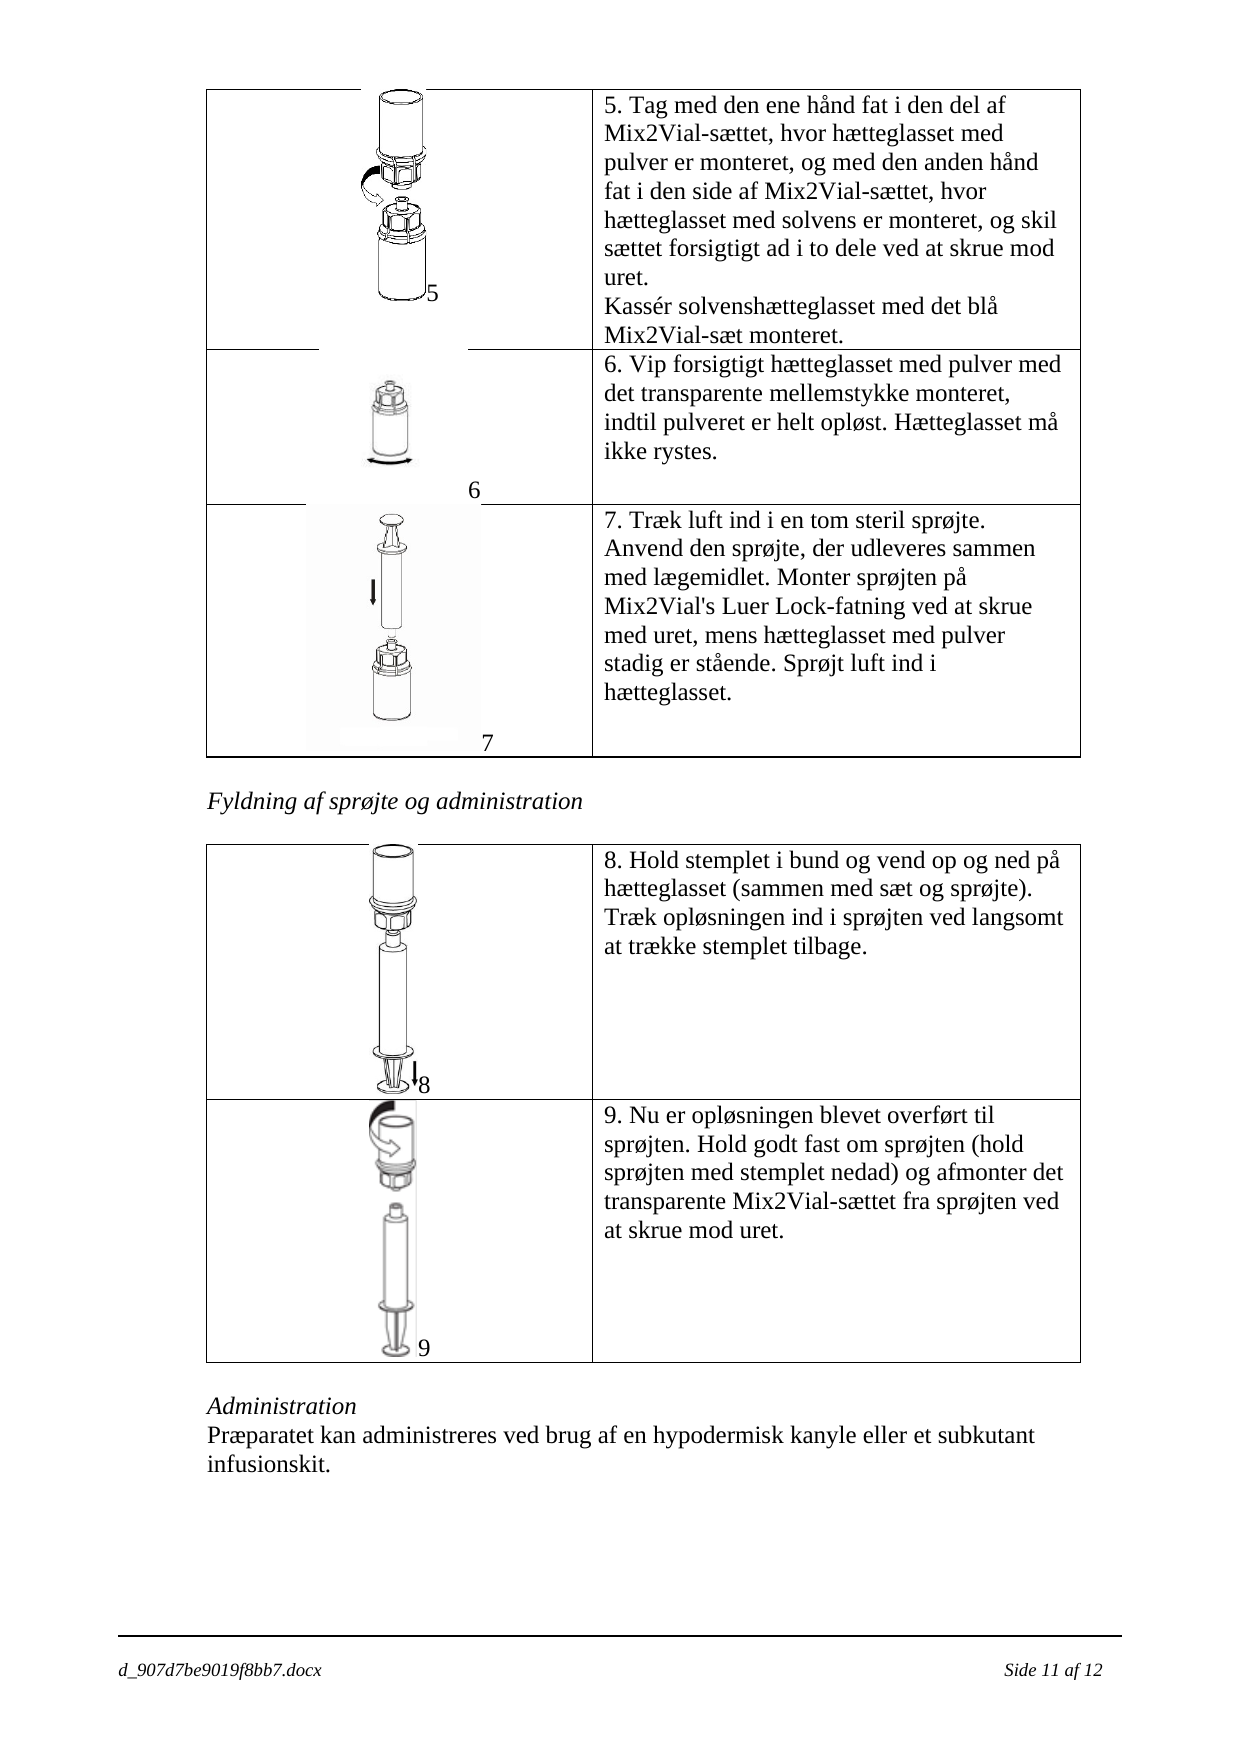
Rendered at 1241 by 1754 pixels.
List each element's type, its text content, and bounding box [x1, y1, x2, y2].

table_cell 6. Vip forsigtigt hætteglasset med pulver med det transparente mellemstykke monteret, indtil pulveret er helt opløst. Hætteglasset må ikke rystes. [593, 350, 1080, 504]
table_cell 5 [207, 90, 592, 348]
table_cell 6 [207, 350, 592, 504]
text Præparatet kan administreres ved brug af en hypodermisk kanyle eller et subkutant infusionskit. [207, 1420, 1122, 1478]
table_header 8. Hold stemplet i bund og vend op og ned på hætteglasset (sammen med sæt og sprøjte). Træk opløsningen ind i sprøjten ved langsomt at trække stemplet tilbage. [593, 845, 1080, 1099]
table_cell 7. Træk luft ind i en tom steril sprøjte. Anvend den sprøjte, der udleveres sammen med lægemidlet. Monter sprøjten på Mix2Vial's Luer Lock-fatning ved at skrue med uret, mens hætteglasset med pulver stadig er stående. Sprøjt luft ind i hætteglasset. [593, 505, 1080, 756]
table_cell 9 [207, 1100, 592, 1362]
picture [361, 89, 427, 301]
picture [369, 1100, 418, 1357]
picture [369, 844, 418, 1094]
text Fyldning af sprøjte og administration [207, 786, 1122, 815]
text Administration [207, 1391, 1122, 1420]
table_cell 7 [207, 505, 592, 756]
table_cell 5. Tag med den ene hånd fat i den del af Mix2Vial-sættet, hvor hætteglasset med pulver er monteret, og med den anden hånd fat i den side af Mix2Vial-sættet, hvor hætteglasset med solvens er monteret, og skil sættet forsigtigt ad i to dele ved at skrue mod uret. Kassér solvenshætteglasset med det blå Mix2Vial-sæt monteret. [593, 90, 1080, 348]
picture [306, 504, 482, 751]
table_header 8 [207, 845, 592, 1099]
table_cell 9. Nu er opløsningen blevet overført til sprøjten. Hold godt fast om sprøjten (hold sprøjten med stemplet nedad) og afmonter det transparente Mix2Vial-sættet fra sprøjten ved at skrue mod uret. [593, 1100, 1080, 1362]
picture [319, 349, 468, 499]
